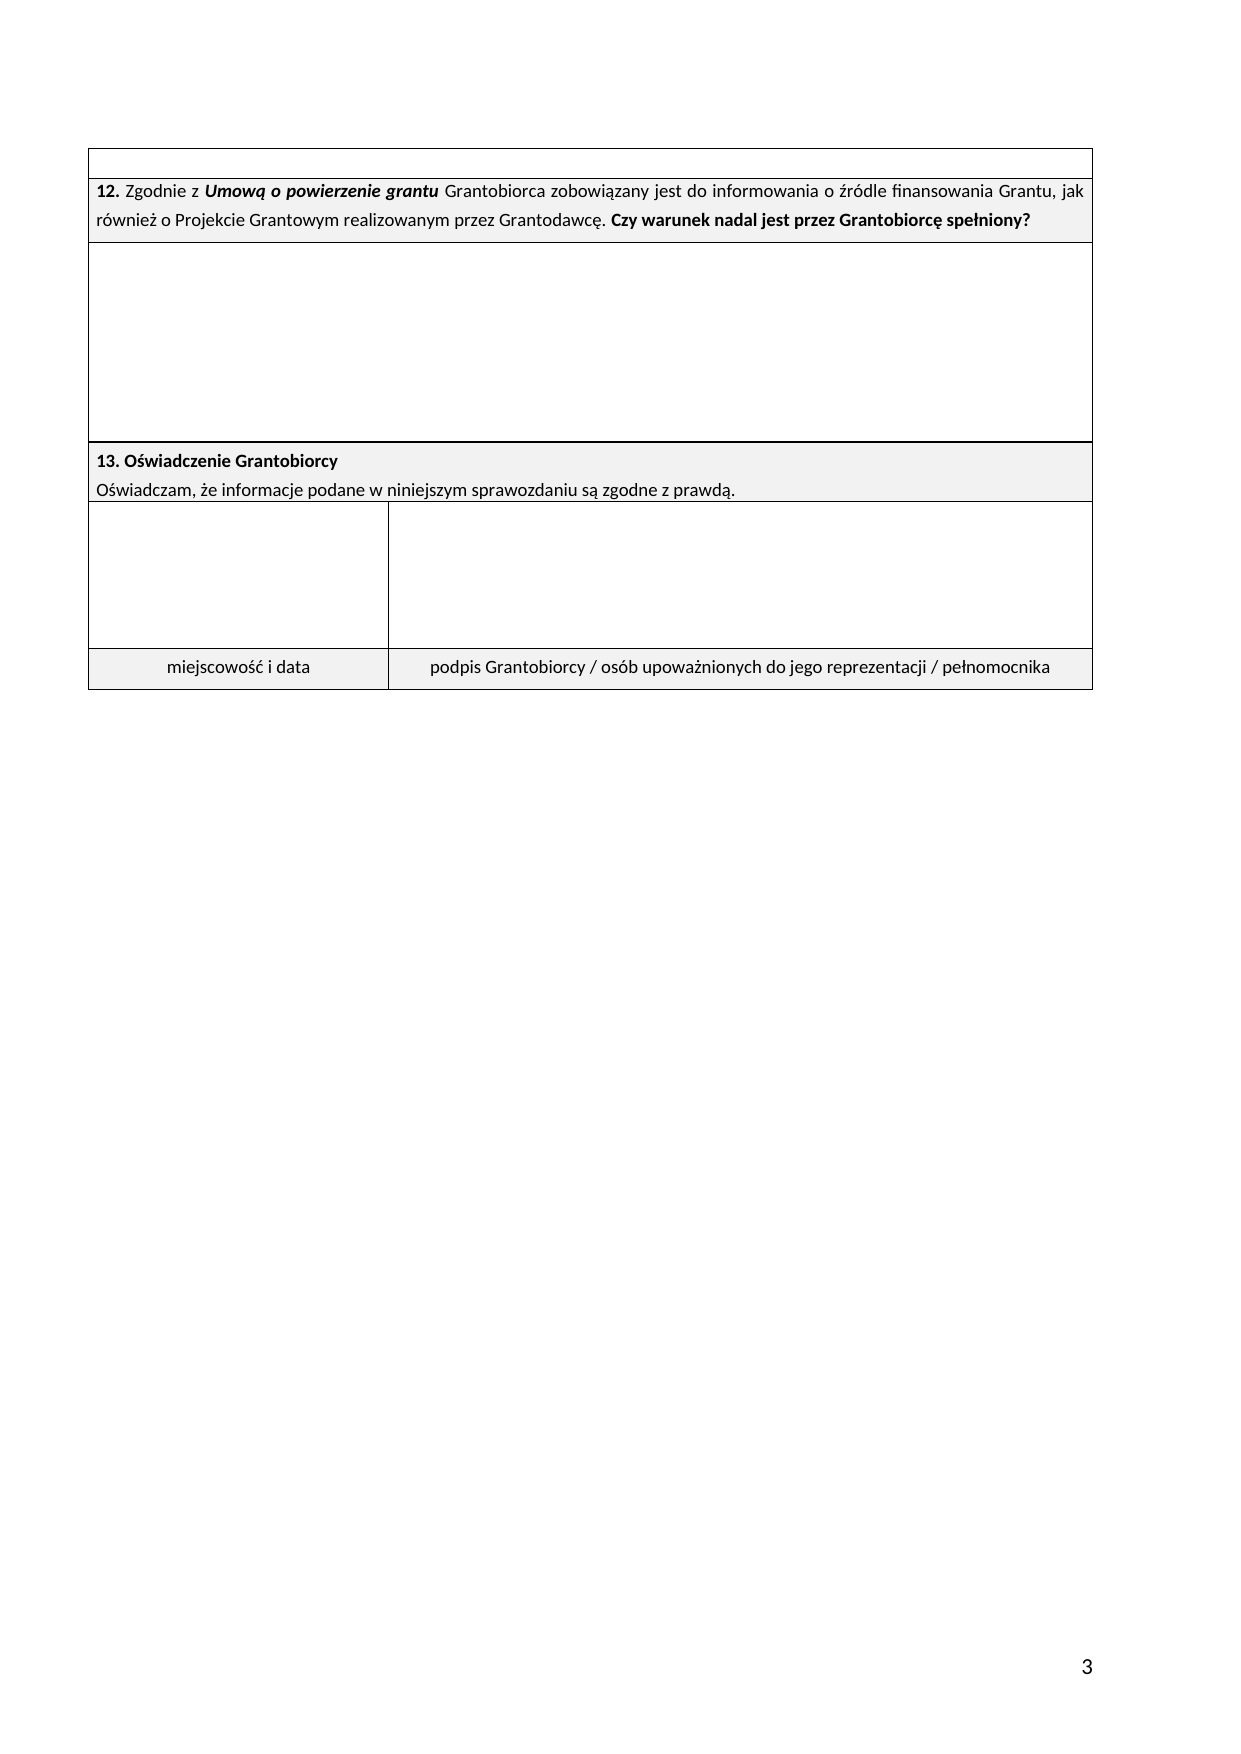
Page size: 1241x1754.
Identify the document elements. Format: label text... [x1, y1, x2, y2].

table_cell [89, 149, 1092, 178]
table_cell podpis Grantobiorcy / osób upoważnionych do jego reprezentacji / pełnomocnika [389, 649, 1092, 689]
table_cell [89, 243, 1092, 441]
table_cell 13. Oświadczenie Grantobiorcy Oświadczam, że informacje podane w niniejszym sprawozdaniu są zgodne z prawdą. [89, 443, 1092, 501]
table_cell [389, 502, 1092, 648]
table_cell miejscowość i data [89, 649, 388, 689]
table_cell 12. Zgodnie z Umową o powierzenie grantu Grantobiorca zobowiązany jest do informowania o źródle finansowania Grantu, jak również o Projekcie Grantowym realizowanym przez Grantodawcę. Czy warunek nadal jest przez Grantobiorcę spełniony? [89, 179, 1092, 242]
table_cell [89, 502, 388, 648]
